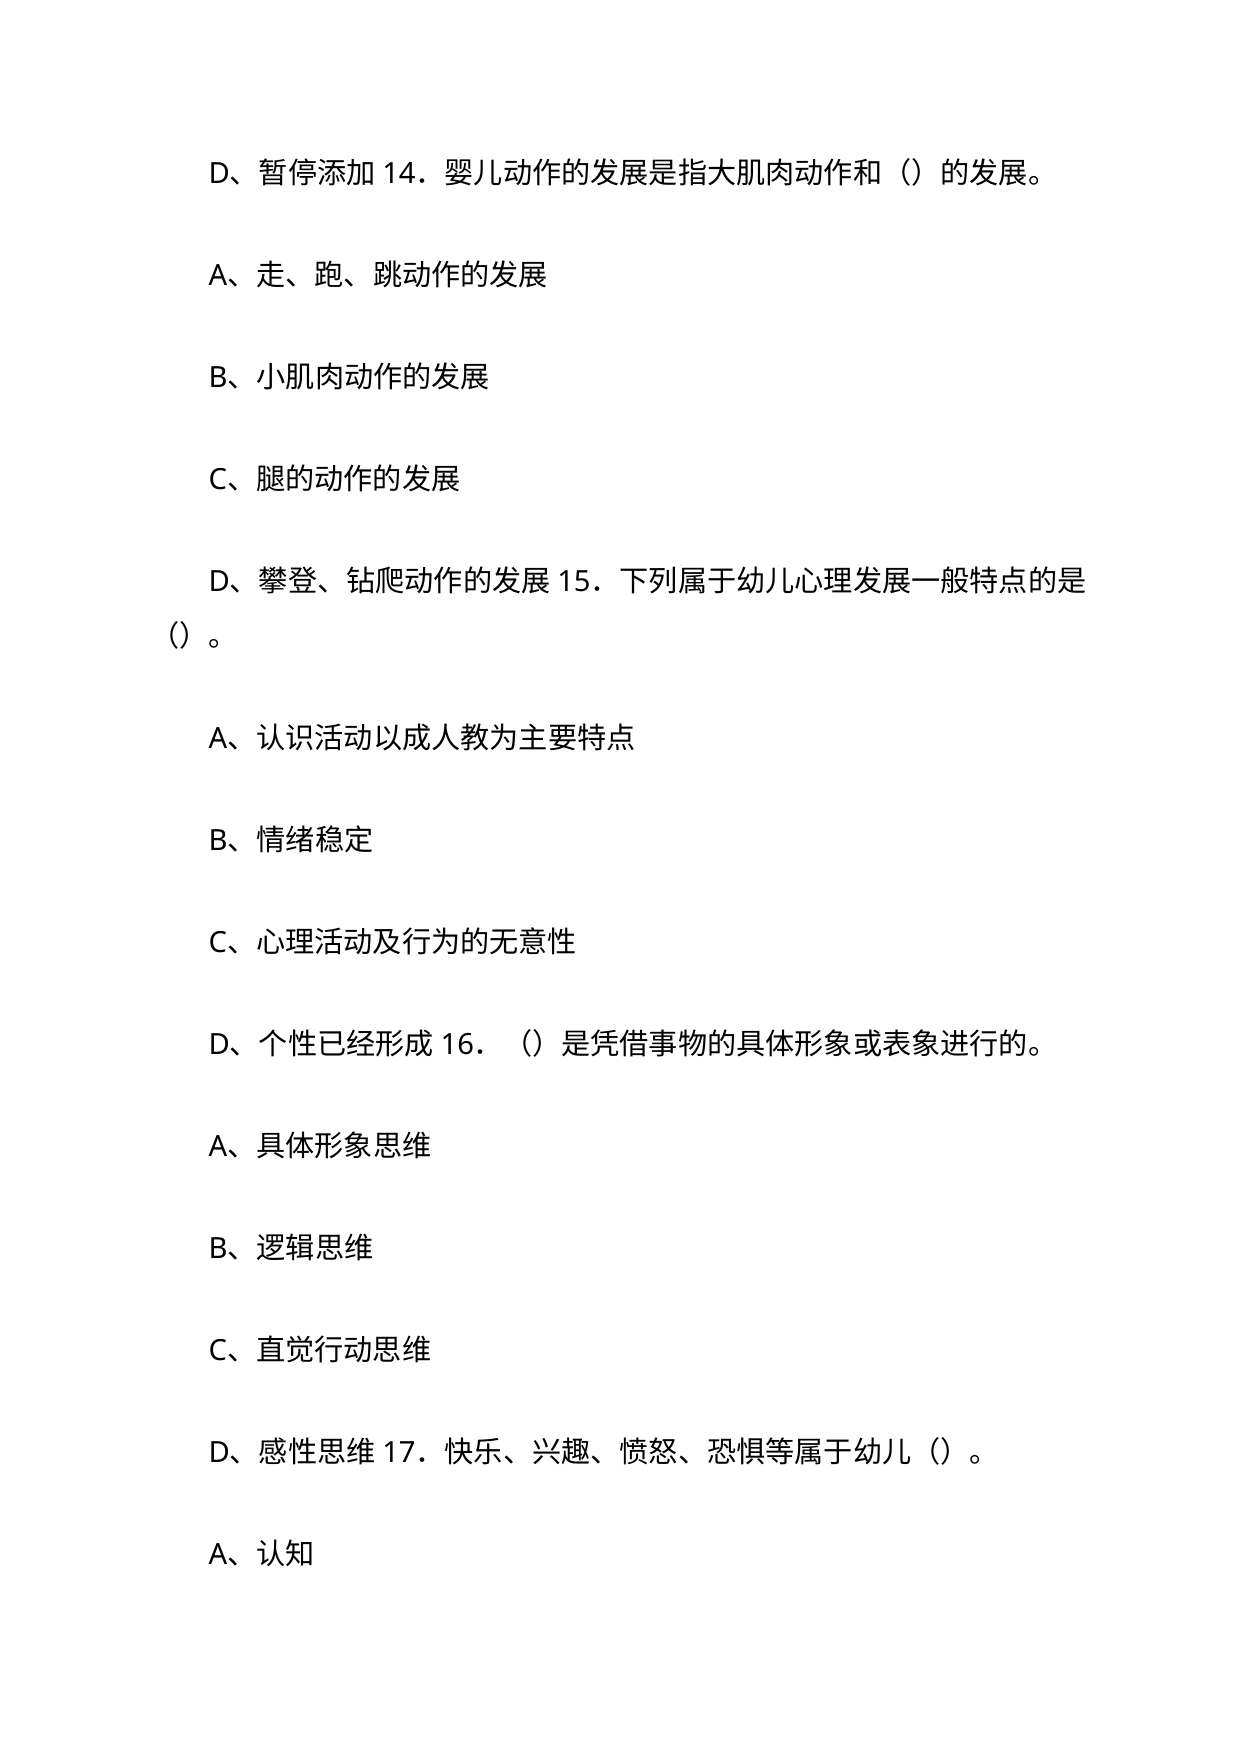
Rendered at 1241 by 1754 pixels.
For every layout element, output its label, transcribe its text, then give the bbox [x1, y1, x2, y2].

text D、暂停添加 14．婴儿动作的发展是指大肌肉动作和（）的发展。 [150, 150, 1090, 192]
text B、情绪稳定 [150, 817, 1090, 859]
text C、腿的动作的发展 [150, 456, 1090, 498]
text A、具体形象思维 [150, 1123, 1090, 1165]
text A、认知 [150, 1531, 1090, 1573]
text A、认识活动以成人教为主要特点 [150, 715, 1090, 757]
text D、个性已经形成 16．（）是凭借事物的具体形象或表象进行的。 [150, 1021, 1090, 1063]
text A、走、跑、跳动作的发展 [150, 252, 1090, 294]
text C、心理活动及行为的无意性 [150, 919, 1090, 961]
text B、小肌肉动作的发展 [150, 354, 1090, 396]
text C、直觉行动思维 [150, 1327, 1090, 1369]
text B、逻辑思维 [150, 1224, 1090, 1267]
text D、攀登、钻爬动作的发展 15．下列属于幼儿心理发展一般特点的是（）。 [150, 558, 1090, 655]
text D、感性思维 17．快乐、兴趣、愤怒、恐惧等属于幼儿（）。 [150, 1428, 1090, 1471]
